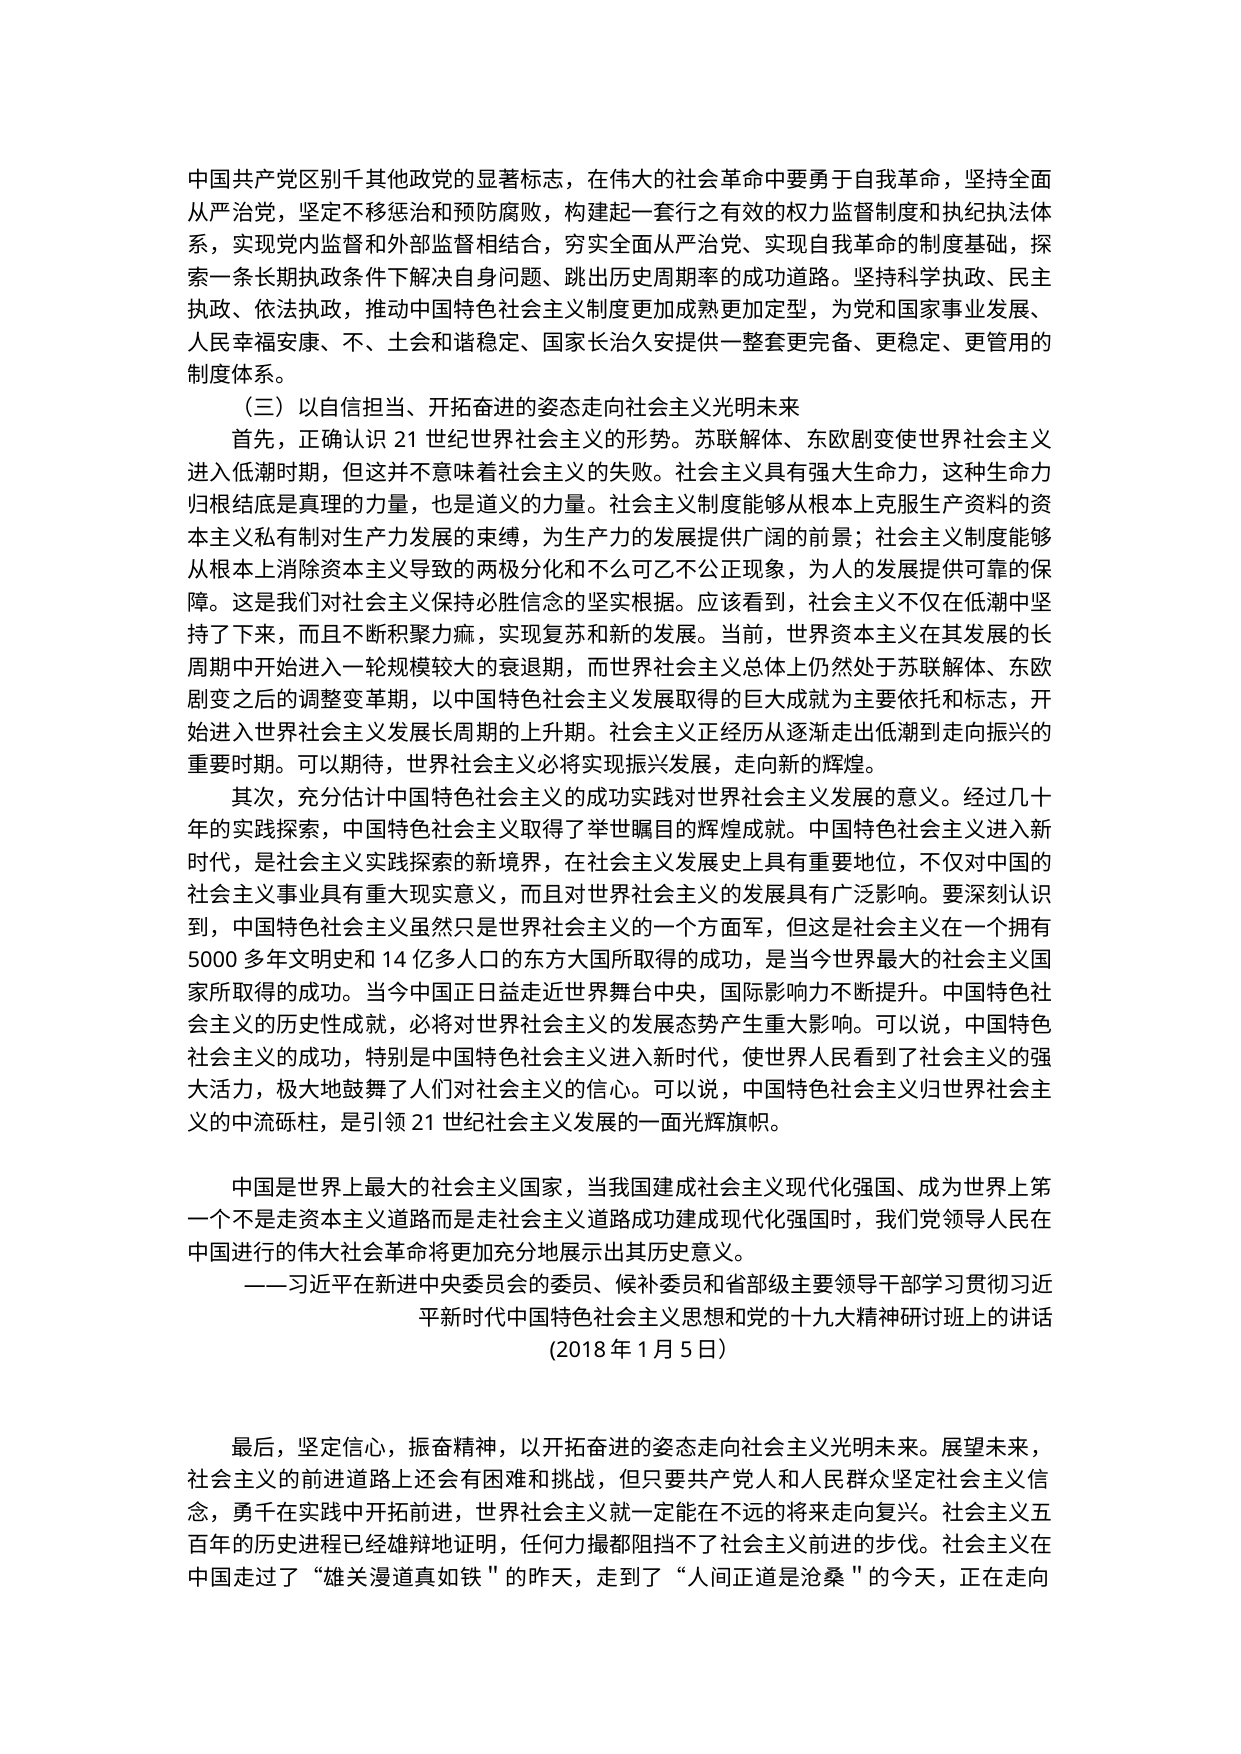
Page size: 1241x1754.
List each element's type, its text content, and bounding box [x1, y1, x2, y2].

list 其次，充分估计中国特色社会主义的成功实践对世界社会主义发展的意义。经过几十年的实践探索，中国特色社会主义取得了举世瞩目的辉煌成就。中国特色社会主义进入新时代，是社会主义实践探索的新境界，在社会主义发展史上具有重要地位，不仅对中国的社会主义事业具有重大现实意义，而且对世界社会主义的发展具有广泛影响。要深刻认识到，中国特色社会主义虽然只是世界社会主义的一个方面军，但这是社会主义在一个拥有5000 多年文明史和 14 亿多人口的东方大国所取得的成功，是当今世界最大的社会主义国家所取得的成功。当今中国正日益走近世界舞台中央，国际影响力不断提升。中国特色社会主义的历史性成就，必将对世界社会主义的发展态势产生重大影响。可以说，中国特色社会主义的成功，特别是中国特色社会主义进入新时代，使世界人民看到了社会主义的强大活力，极大地鼓舞了人们对社会主义的信心。可以说，中国特色社会主义归世界社会主义的中流砾柱，是引领 21 世纪社会主义发展的一面光辉旗帜。 [187, 779, 1053, 1137]
list (2018年1月5日） [187, 1332, 1053, 1364]
list 中国是世界上最大的社会主义国家，当我国建成社会主义现代化强国、成为世界上笫一个不是走资本主义道路而是走社会主义道路成功建成现代化强国时，我们党领导人民在中国进行的伟大社会革命将更加充分地展示出其历史意义。 [187, 1169, 1053, 1267]
list 首先，正确认识 21 世纪世界社会主义的形势。苏联解体、东欧剧变使世界社会主义进入低潮时期，但这并不意味着社会主义的失败。社会主义具有强大生命力，这种生命力归根结底是真理的力量，也是道义的力量。社会主义制度能够从根本上克服生产资料的资本主义私有制对生产力发展的束缚，为生产力的发展提供广阔的前景；社会主义制度能够从根本上消除资本主义导致的两极分化和不么可乙不公正现象，为人的发展提供可靠的保障。这是我们对社会主义保持必胜信念的坚实根据。应该看到，社会主义不仅在低潮中坚持了下来，而且不断积聚力痲，实现复苏和新的发展。当前，世界资本主义在其发展的长周期中开始进入一轮规模较大的衰退期，而世界社会主义总体上仍然处于苏联解体、东欧剧变之后的调整变革期，以中国特色社会主义发展取得的巨大成就为主要依托和标志，开始进入世界社会主义发展长周期的上升期。社会主义正经历从逐渐走出低潮到走向振兴的重要时期。可以期待，世界社会主义必将实现振兴发展，走向新的辉煌。 [187, 422, 1053, 779]
list ——习近平在新进中央委员会的委员、候补委员和省部级主要领导干部学习贯彻习近平新时代中国特色社会主义思想和党的十九大精神研讨班上的讲话 [187, 1267, 1053, 1332]
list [187, 1429, 1053, 1592]
list （三）以自信担当、开拓奋进的姿态走向社会主义光明未来 [187, 389, 1053, 422]
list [187, 162, 1053, 389]
